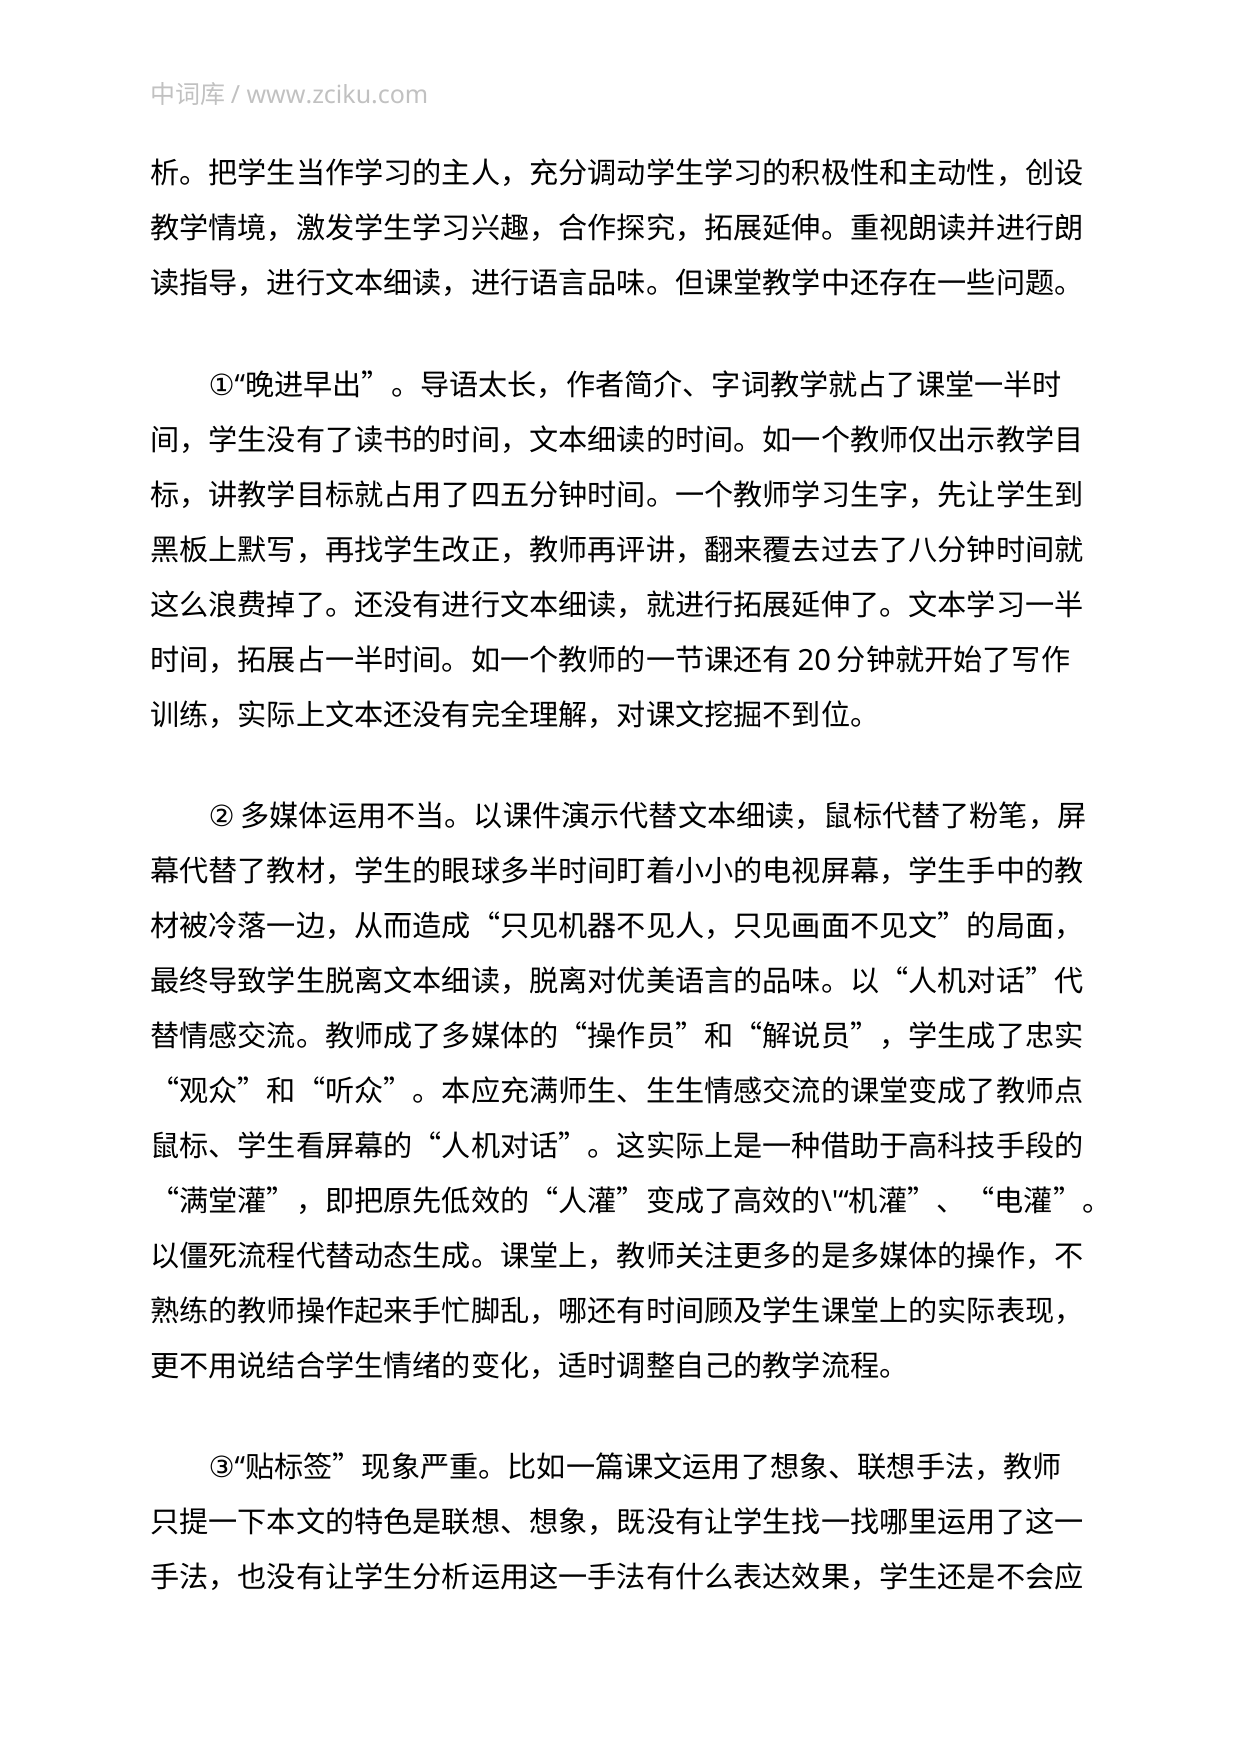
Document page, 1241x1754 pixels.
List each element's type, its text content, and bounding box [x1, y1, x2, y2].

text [150, 1444, 1090, 1596]
text ②多媒体运用不当。以课件演示代替文本细读，鼠标代替了粉笔，屏幕代替了教材，学生的眼球多半时间盯着小小的电视屏幕，学生手中的教材被冷落一边，从而造成“只见机器不见人，只见画面不见文”的局面，最终导致学生脱离文本细读，脱离对优美语言的品味。以“人机对话”代替情感交流。教师成了多媒体的“操作员”和“解说员”，学生成了忠实“观众”和“听众”。本应充满师生、生生情感交流的课堂变成了教师点鼠标、学生看屏幕的“人机对话”。这实际上是一种借助于高科技手段的“满堂灌”，即把原先低效的“人灌”变成了高效的\'“机灌”、“电灌”。以僵死流程代替动态生成。课堂上，教师关注更多的是多媒体的操作，不熟练的教师操作起来手忙脚乱，哪还有时间顾及学生课堂上的实际表现，更不用说结合学生情绪的变化，适时调整自己的教学流程。 [150, 793, 1090, 1384]
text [150, 150, 1090, 302]
text ①“晚进早出”。导语太长，作者简介、字词教学就占了课堂一半时间，学生没有了读书的时间，文本细读的时间。如一个教师仅出示教学目标，讲教学目标就占用了四五分钟时间。一个教师学习生字，先让学生到黑板上默写，再找学生改正，教师再评讲，翻来覆去过去了八分钟时间就这么浪费掉了。还没有进行文本细读，就进行拓展延伸了。文本学习一半时间，拓展占一半时间。如一个教师的一节课还有20分钟就开始了写作训练，实际上文本还没有完全理解，对课文挖掘不到位。 [150, 362, 1090, 733]
